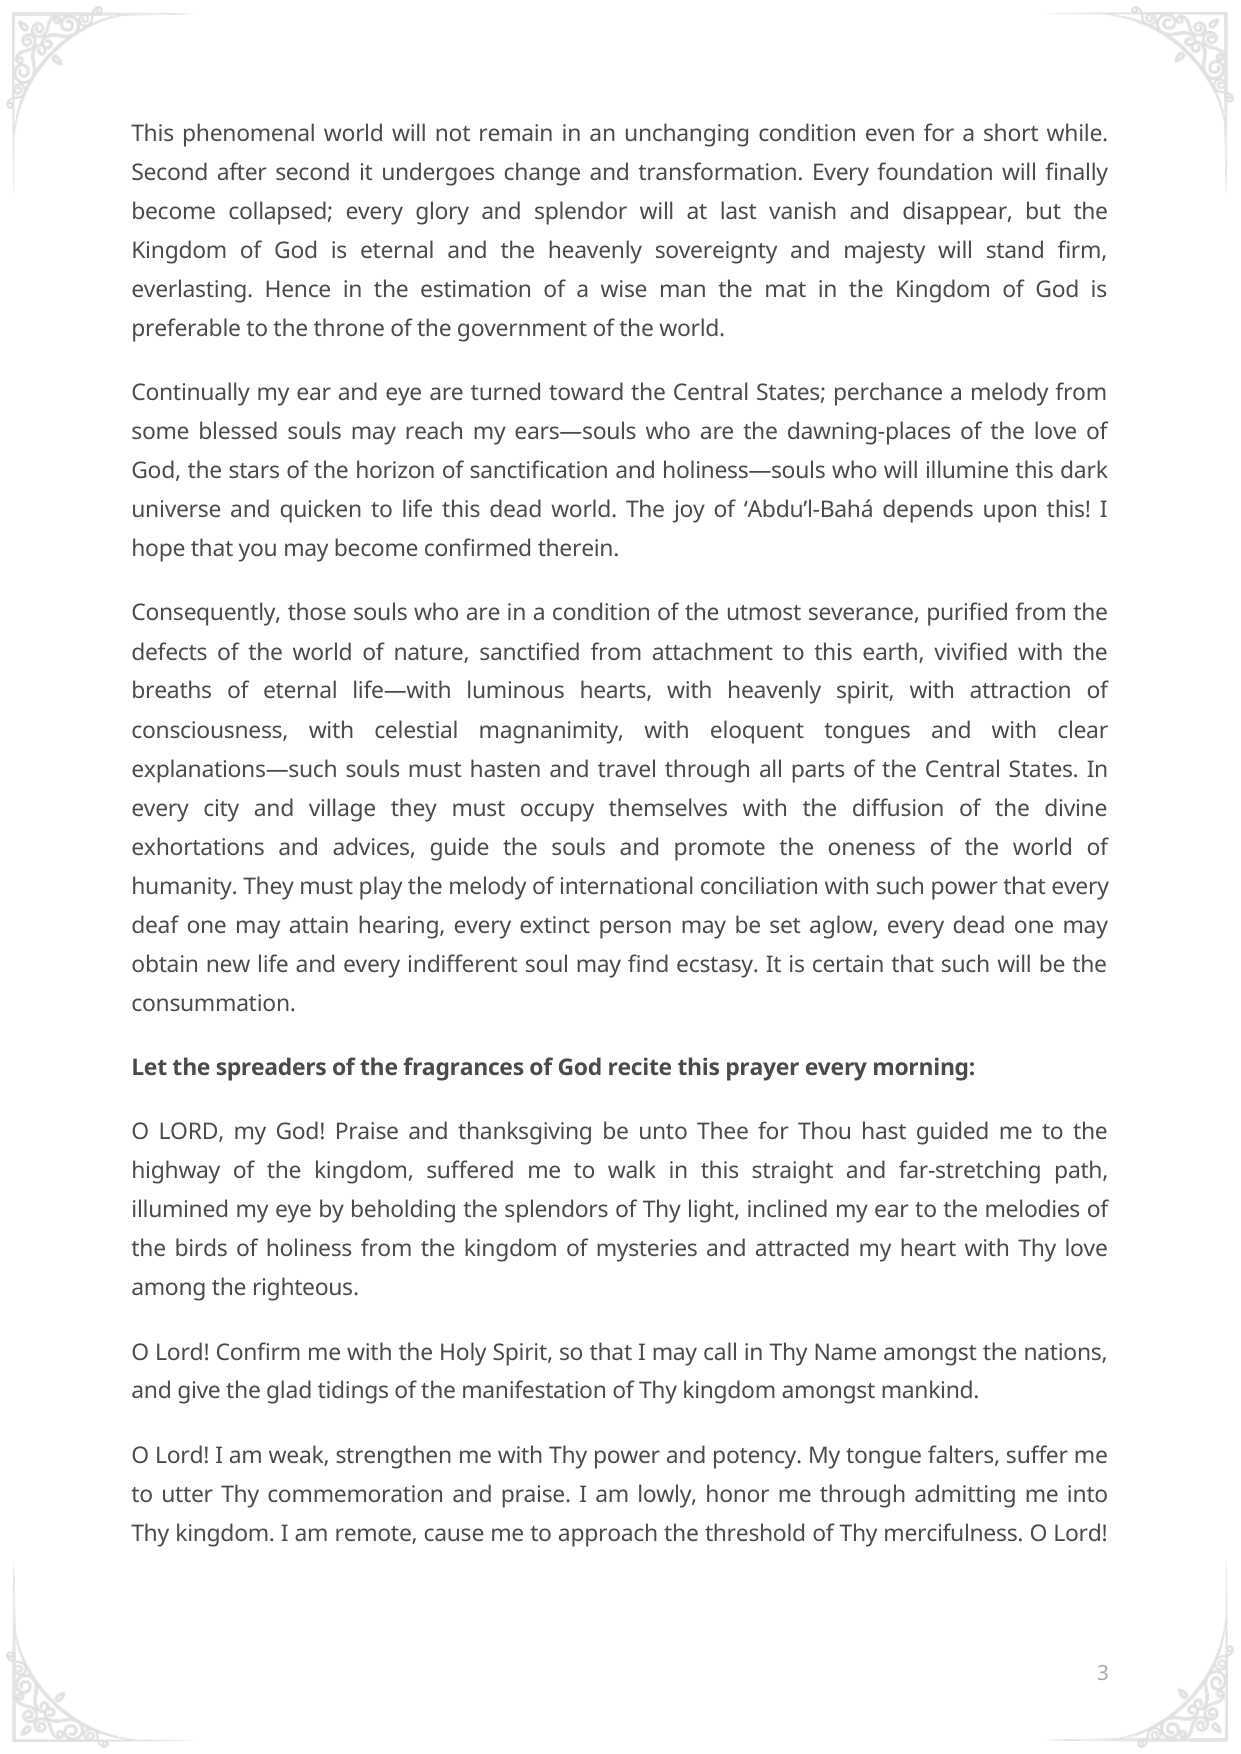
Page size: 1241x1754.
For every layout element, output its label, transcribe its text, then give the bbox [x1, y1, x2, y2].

text O Lord! Confirm me with the Holy Spirit, so that I may call in Thy Name amongst the nations, and give the glad tidings of the manifestation of Thy kingdom amongst mankind. [131, 1335, 1109, 1406]
text Let the spreaders of the fragrances of God recite this prayer every morning: [131, 1051, 1109, 1082]
picture [6, 1560, 194, 1748]
text This phenomenal world will not remain in an unchanging condition even for a short while. Second after second it undergoes change and transformation. Every foundation will finally become collapsed; every glory and splendor will at last vanish and disappear, but the Kingdom of God is eternal and the heavenly sovereignty and majesty will stand firm, everlasting. Hence in the estimation of a wise man the mat in the Kingdom of God is preferable to the throne of the government of the world. [131, 117, 1109, 343]
text Consequently, those souls who are in a condition of the utmost severance, purified from the defects of the world of nature, sanctified from attachment to this earth, vivified with the breaths of eternal life—with luminous hearts, with heavenly spirit, with attraction of consciousness, with celestial magnanimity, with eloquent tongues and with clear explanations—such souls must hasten and travel through all parts of the Central States. In every city and village they must occupy themselves with the diffusion of the divine exhortations and advices, guide the souls and promote the oneness of the world of humanity. They must play the melody of international conciliation with such power that every deaf one may attain hearing, every extinct person may be set aglow, every dead one may obtain new life and every indifferent soul may find ecstasy. It is certain that such will be the consummation. [131, 596, 1109, 1018]
text Continually my ear and eye are turned toward the Central States; perchance a melody from some blessed souls may reach my ears—souls who are the dawning-places of the love of God, the stars of the horizon of sanctification and holiness—souls who will illumine this dark universe and quicken to life this dead world. The joy of ‘Abdu’l-Bahá depends upon this! I hope that you may become confirmed therein. [131, 376, 1109, 563]
picture [1046, 6, 1234, 194]
text O LORD, my God! Praise and thanksgiving be unto Thee for Thou hast guided me to the highway of the kingdom, suffered me to walk in this straight and far-stretching path, illumined my eye by beholding the splendors of Thy light, inclined my ear to the melodies of the birds of holiness from the kingdom of mysteries and attracted my heart with Thy love among the righteous. [131, 1115, 1109, 1303]
picture [1046, 1560, 1234, 1748]
picture [6, 6, 194, 194]
